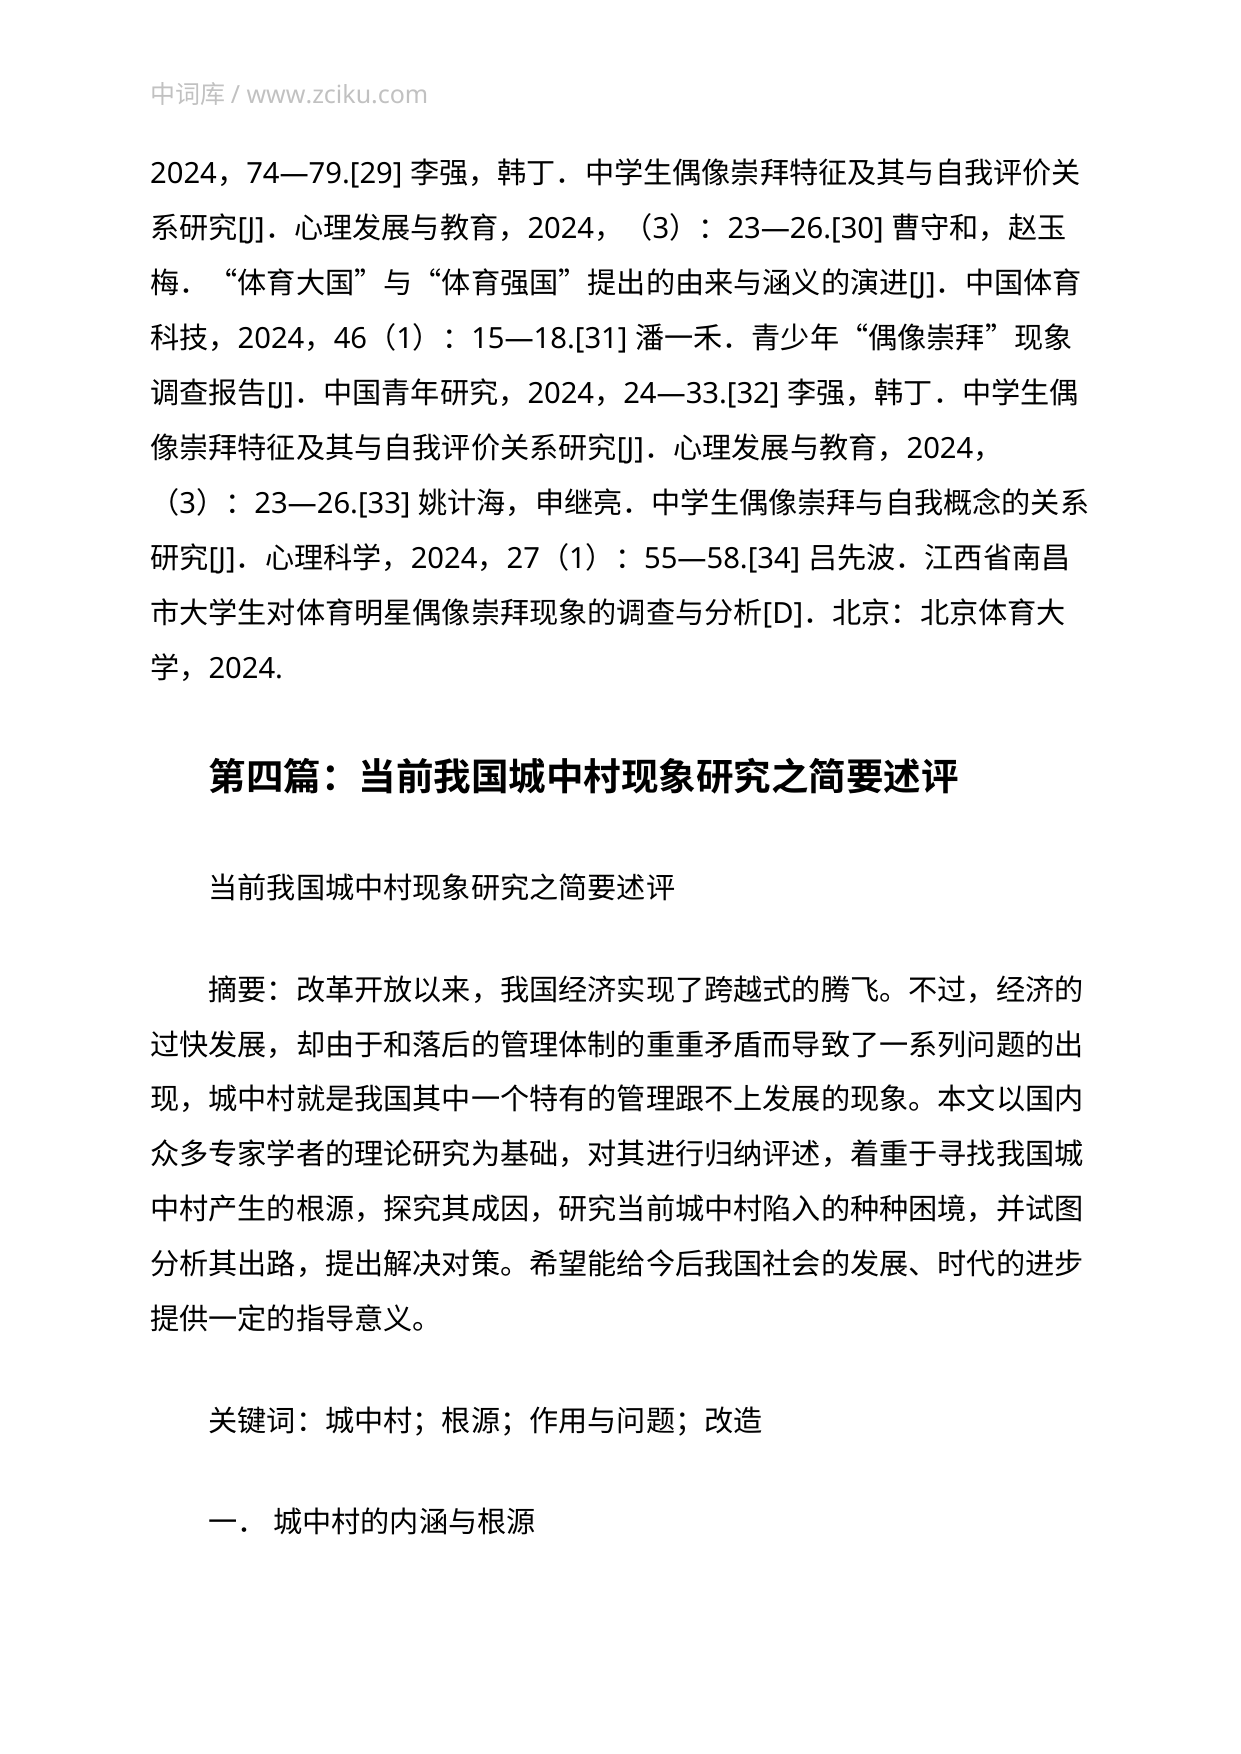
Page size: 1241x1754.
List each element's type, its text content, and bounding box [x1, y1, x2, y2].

text 关键词：城中村；根源；作用与问题；改造 [150, 1397, 1090, 1439]
text 第四篇：当前我国城中村现象研究之简要述评 [150, 747, 1090, 801]
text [150, 150, 1090, 687]
text 摘要：改革开放以来，我国经济实现了跨越式的腾飞。不过，经济的过快发展，却由于和落后的管理体制的重重矛盾而导致了一系列问题的出现，城中村就是我国其中一个特有的管理跟不上发展的现象。本文以国内众多专家学者的理论研究为基础，对其进行归纳评述，着重于寻找我国城中村产生的根源，探究其成因，研究当前城中村陷入的种种困境，并试图分析其出路，提出解决对策。希望能给今后我国社会的发展、时代的进步提供一定的指导意义。 [150, 966, 1090, 1338]
text 一． 城中村的内涵与根源 [150, 1499, 1090, 1541]
text 当前我国城中村现象研究之简要述评 [150, 864, 1090, 907]
